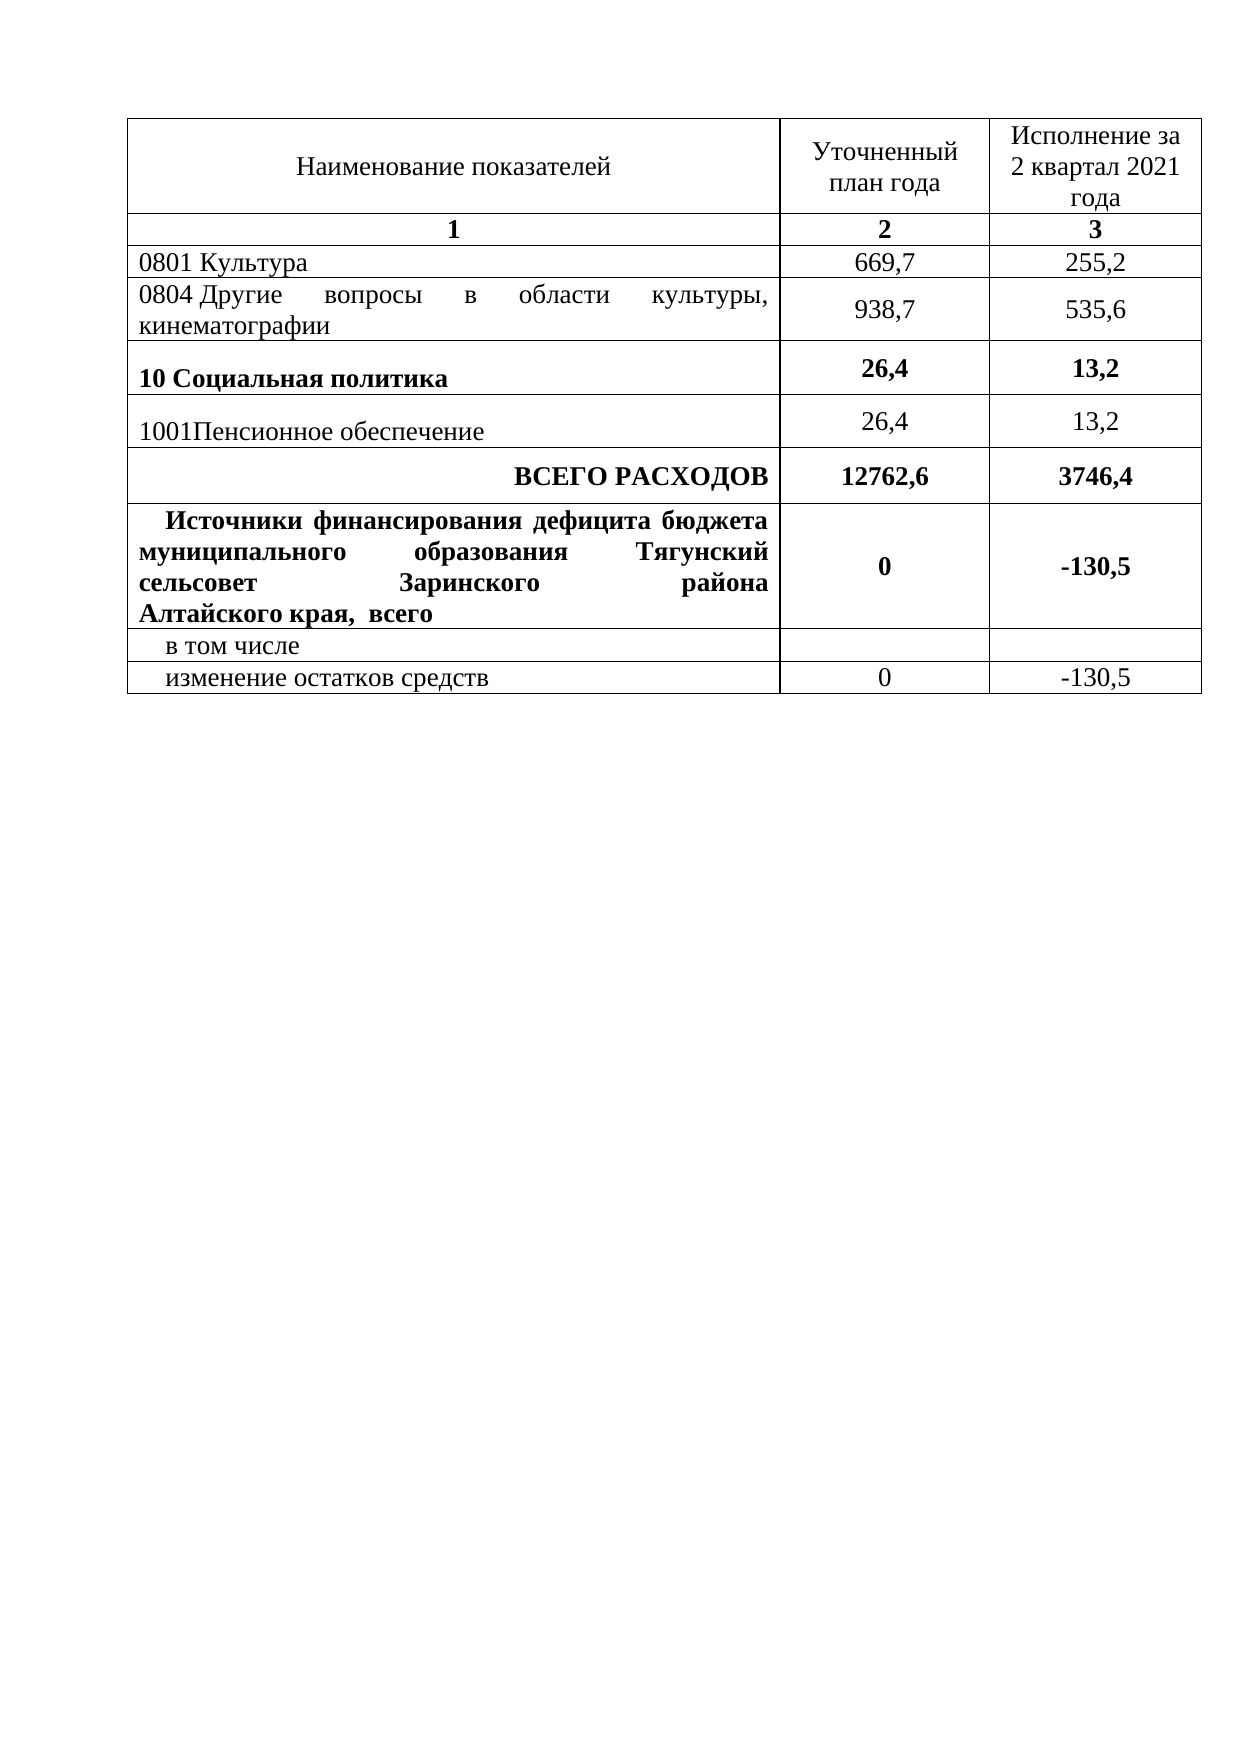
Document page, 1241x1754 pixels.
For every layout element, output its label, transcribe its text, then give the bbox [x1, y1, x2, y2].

table_cell изменение остатков средств [128, 662, 779, 693]
table_cell 3 [990, 214, 1201, 245]
table_cell 13,2 [990, 341, 1201, 393]
table_cell -130,5 [990, 504, 1201, 628]
table_cell 669,7 [781, 246, 989, 277]
table_cell 535,6 [990, 278, 1201, 340]
table_header Исполнение за 2 квартал 2021 года [990, 119, 1201, 213]
table_cell 0 [781, 504, 989, 628]
table_cell 13,2 [990, 395, 1201, 447]
table_cell 1 [128, 214, 779, 245]
table_cell 10 Социальная политика [128, 341, 779, 393]
table_cell 0804 Другие вопросы в области культуры, кинематографии [128, 278, 779, 340]
table_cell -130,5 [990, 662, 1201, 693]
table_cell 26,4 [781, 395, 989, 447]
table_cell 1001Пенсионное обеспечение [128, 395, 779, 447]
table_cell ВСЕГО РАСХОДОВ [128, 448, 779, 503]
table_cell 0801 Культура [128, 246, 779, 277]
table_cell [781, 629, 989, 661]
table_cell 2 [781, 214, 989, 245]
table_cell Источники финансирования дефицита бюджета муниципального образования Тягунский сельсовет Заринского района Алтайского края, всего [128, 504, 779, 628]
table_cell 0 [781, 662, 989, 693]
table_header Наименование показателей [128, 119, 779, 213]
table_cell в том числе [128, 629, 779, 661]
table_cell [990, 629, 1201, 661]
table_header Уточненный план года [781, 119, 989, 213]
table_cell 12762,6 [781, 448, 989, 503]
table_cell 938,7 [781, 278, 989, 340]
table_cell 26,4 [781, 341, 989, 393]
table_cell 255,2 [990, 246, 1201, 277]
table_cell 3746,4 [990, 448, 1201, 503]
